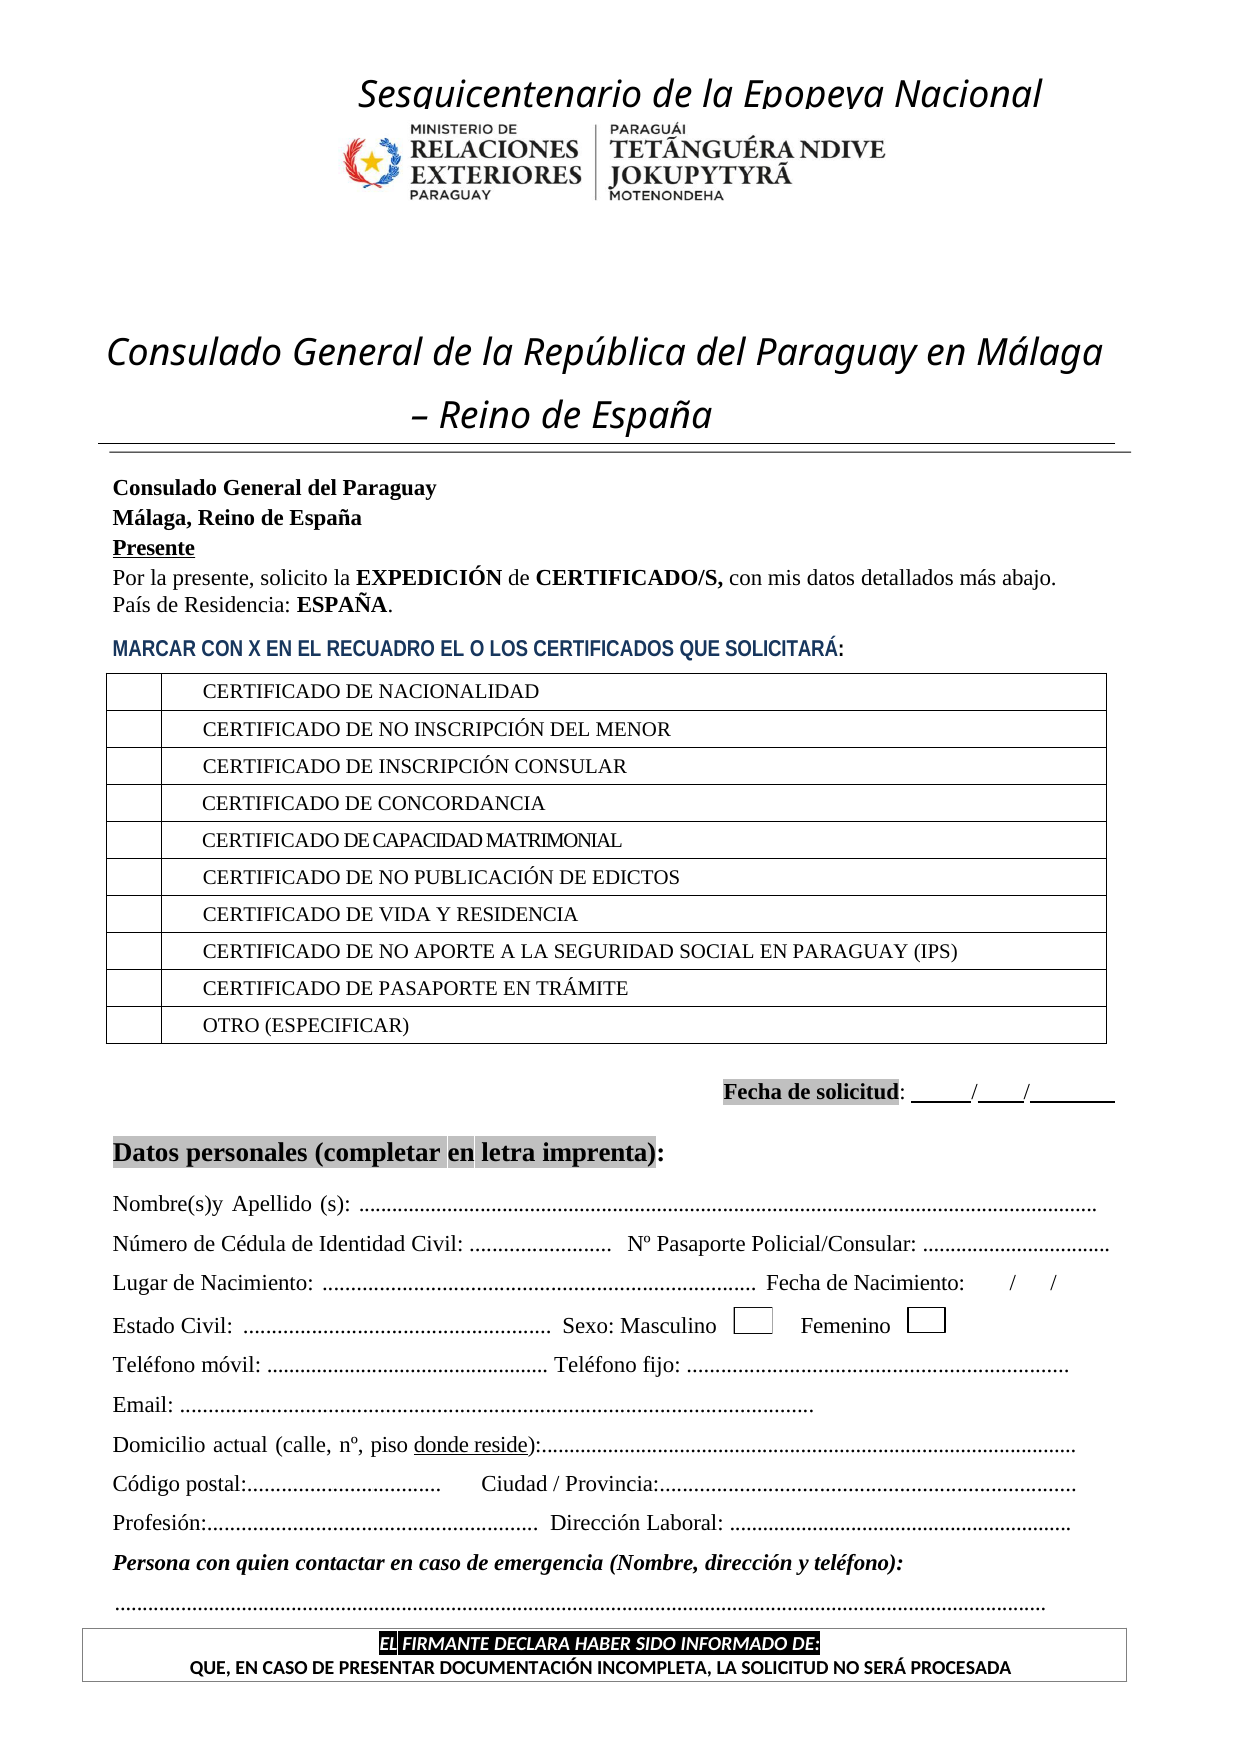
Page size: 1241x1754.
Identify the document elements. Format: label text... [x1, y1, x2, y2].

text Fecha de solicitud: / / [112, 1078, 1115, 1105]
table_cell [107, 711, 161, 747]
text Persona con quien contactar en caso de emergencia (Nombre, dirección y teléfono): [112, 1549, 1115, 1576]
table_cell [107, 785, 161, 821]
text Lugar de Nacimiento: ............................................................................ Fecha de Nacimiento: / / [112, 1269, 1115, 1296]
text Datos personales (completar en letra imprenta): [656, 1136, 1115, 1168]
text País de Residencia: ESPAÑA. [112, 591, 1115, 617]
table_cell [107, 822, 161, 858]
table_cell CERTIFICADO DE NO INSCRIPCIÓN DEL MENOR [162, 711, 1106, 747]
picture [320, 109, 908, 218]
picture [733, 1307, 773, 1334]
table_header [107, 674, 161, 709]
text Profesión:.......................................................... Dirección Laboral: .............................................................. [112, 1510, 1115, 1536]
text Sesquicentenario de la Epopeya Nacional 1864 – 1870” [319, 68, 1115, 170]
text ......................................................................................................................................................................... [115, 1589, 1115, 1615]
table_cell OTRO (ESPECIFICAR) [162, 1007, 1106, 1043]
table_cell [107, 970, 161, 1006]
table_header CERTIFICADO DE NACIONALIDAD [162, 674, 1106, 709]
text Domicilio actual (calle, nº, piso donde reside):................................................................................................. [112, 1431, 1115, 1457]
table_cell [107, 748, 161, 784]
table_cell [107, 933, 161, 969]
table_cell [107, 859, 161, 895]
table_cell [107, 896, 161, 932]
subtitle Consulado General del Paraguay Málaga, Reino de España [112, 473, 467, 530]
text QUE, EN CASO DE PRESENTAR DOCUMENTACIÓN INCOMPLETA, LA SOLICITUD NO SERÁ PROCESADA [83, 1652, 1126, 1681]
subtitle MARCAR CON X EN EL RECUADRO EL O LOS CERTIFICADOS QUE SOLICITARÁ: [112, 635, 1115, 661]
subtitle Presente [112, 534, 467, 560]
table_cell CERTIFICADO DE INSCRIPCIÓN CONSULAR [162, 748, 1106, 784]
text Nombre(s)y Apellido (s): ...................................................................................................................................... [112, 1190, 1115, 1217]
text EL FIRMANTE DECLARA HABER SIDO INFORMADO DE: [83, 1629, 1126, 1652]
table_cell CERTIFICADO DE VIDA Y RESIDENCIA [162, 896, 1106, 932]
table_cell [107, 1007, 161, 1043]
table_cell CERTIFICADO DE PASAPORTE EN TRÁMITE [162, 970, 1106, 1006]
text Estado Civil: ...................................................... Sexo: Masculino Femenino [112, 1307, 1115, 1338]
text Teléfono móvil: ................................................... Teléfono fijo: ................................................................... [112, 1352, 1115, 1378]
table_cell CERTIFICADO DE NO PUBLICACIÓN DE EDICTOS [162, 859, 1106, 895]
text Consulado General de la República del Paraguay en Málaga – Reino de España [98, 326, 1115, 443]
text Por la presente, solicito la EXPEDICIÓN de CERTIFICADO/S, con mis datos detallados más abajo. [112, 564, 1115, 591]
text Número de Cédula de Identidad Civil: ......................... Nº Pasaporte Policial/Consular: .................................. [112, 1230, 1115, 1256]
table_cell CERTIFICADO DE NO APORTE A LA SEGURIDAD SOCIAL EN PARAGUAY (IPS) [162, 933, 1106, 969]
text Código postal:.................................. Ciudad / Provincia:......................................................................... [112, 1470, 1087, 1497]
table_cell CERTIFICADO DE CAPACIDAD MATRIMONIAL [162, 822, 1106, 858]
table_cell CERTIFICADO DE CONCORDANCIA [162, 785, 1106, 821]
text Email: ............................................................................................................... [112, 1391, 1115, 1417]
